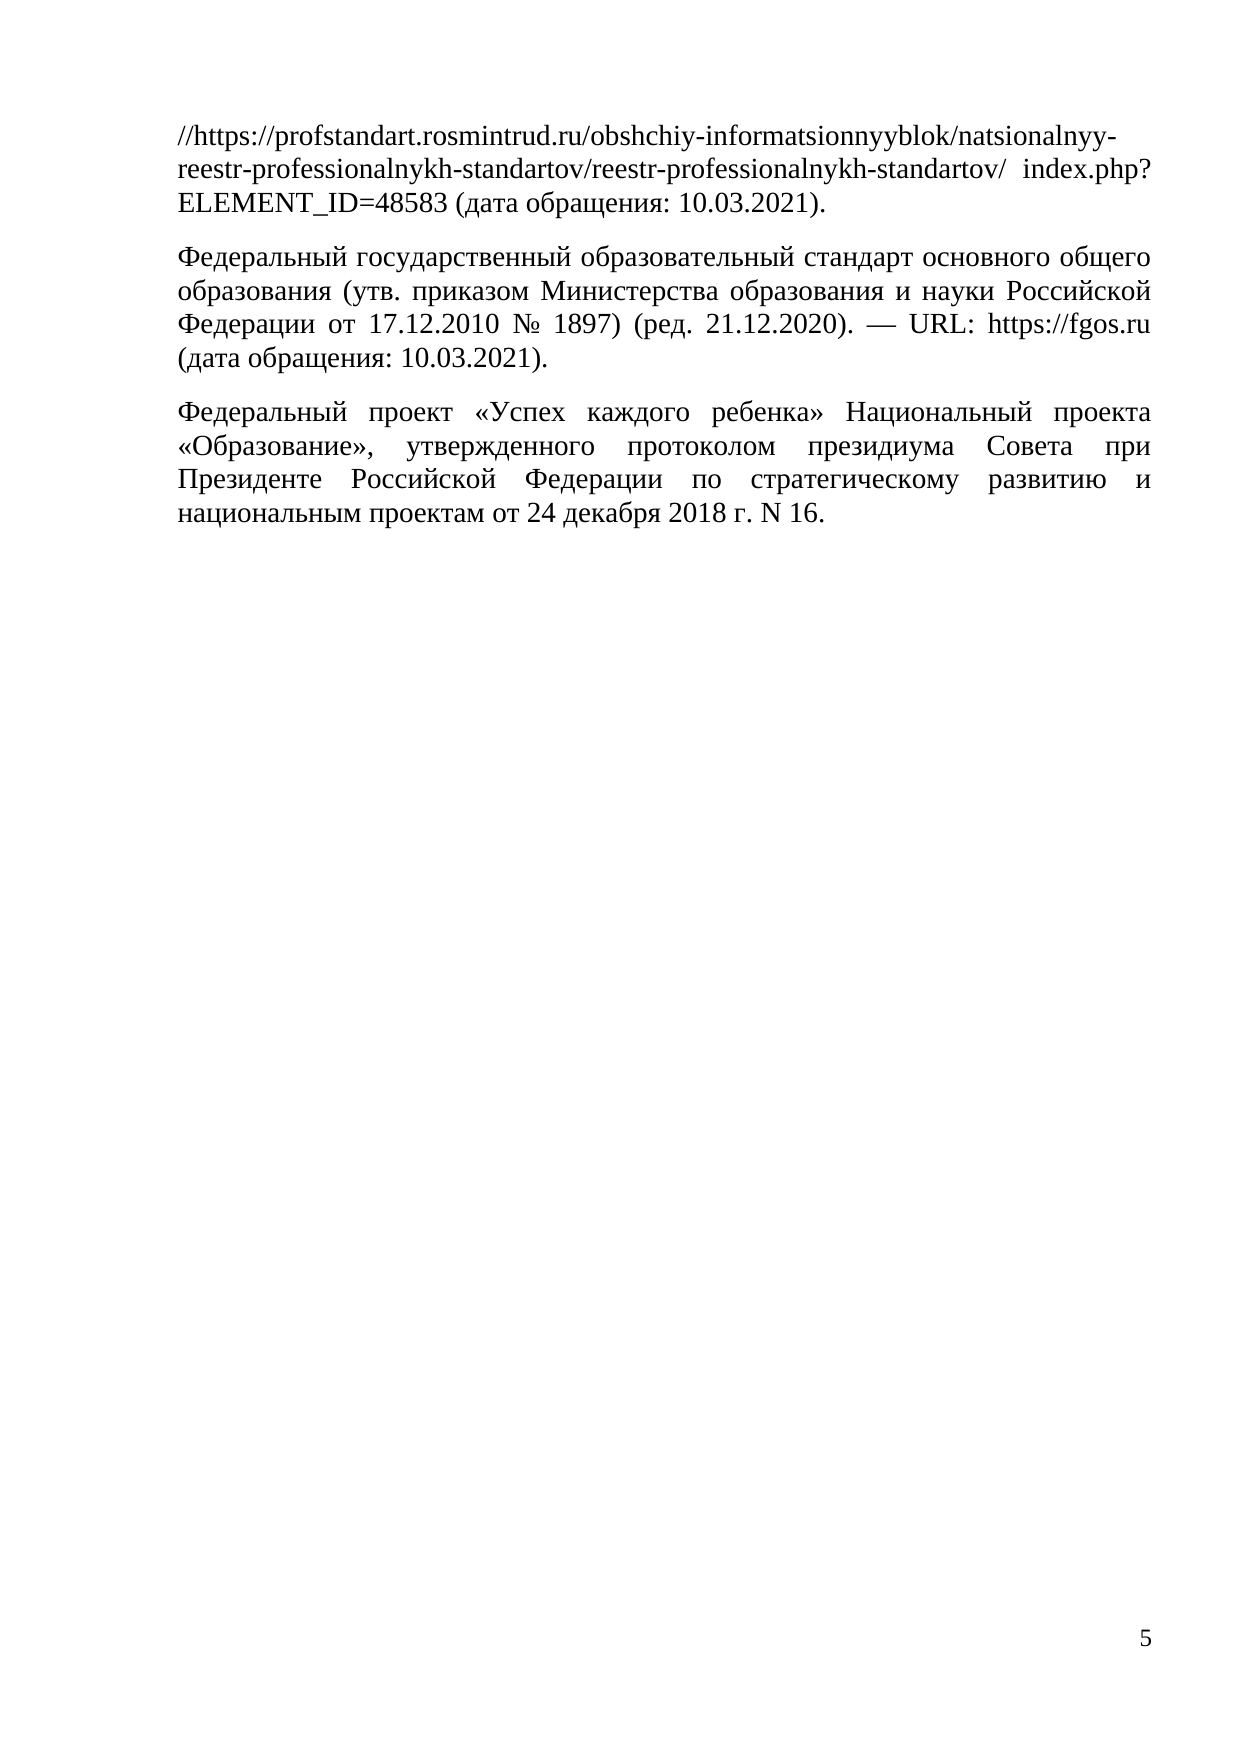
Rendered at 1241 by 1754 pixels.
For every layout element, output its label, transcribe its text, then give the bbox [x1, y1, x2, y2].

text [177, 118, 1152, 219]
text Федеральный государственный образовательный стандарт основного общего образования (утв. приказом Министерства образования и науки Российской Федерации от 17.12.2010 № 1897) (ред. 21.12.2020). — URL: https://fgos.ru (дата обращения: 10.03.2021). [177, 239, 1152, 374]
text Федеральный проект «Успех каждого ребенка» Национальный проекта «Образование», утвержденного протоколом президиума Совета при Президенте Российской Федерации по стратегическому развитию и национальным проектам от 24 декабря 2018 г. N 16. [177, 394, 1152, 529]
